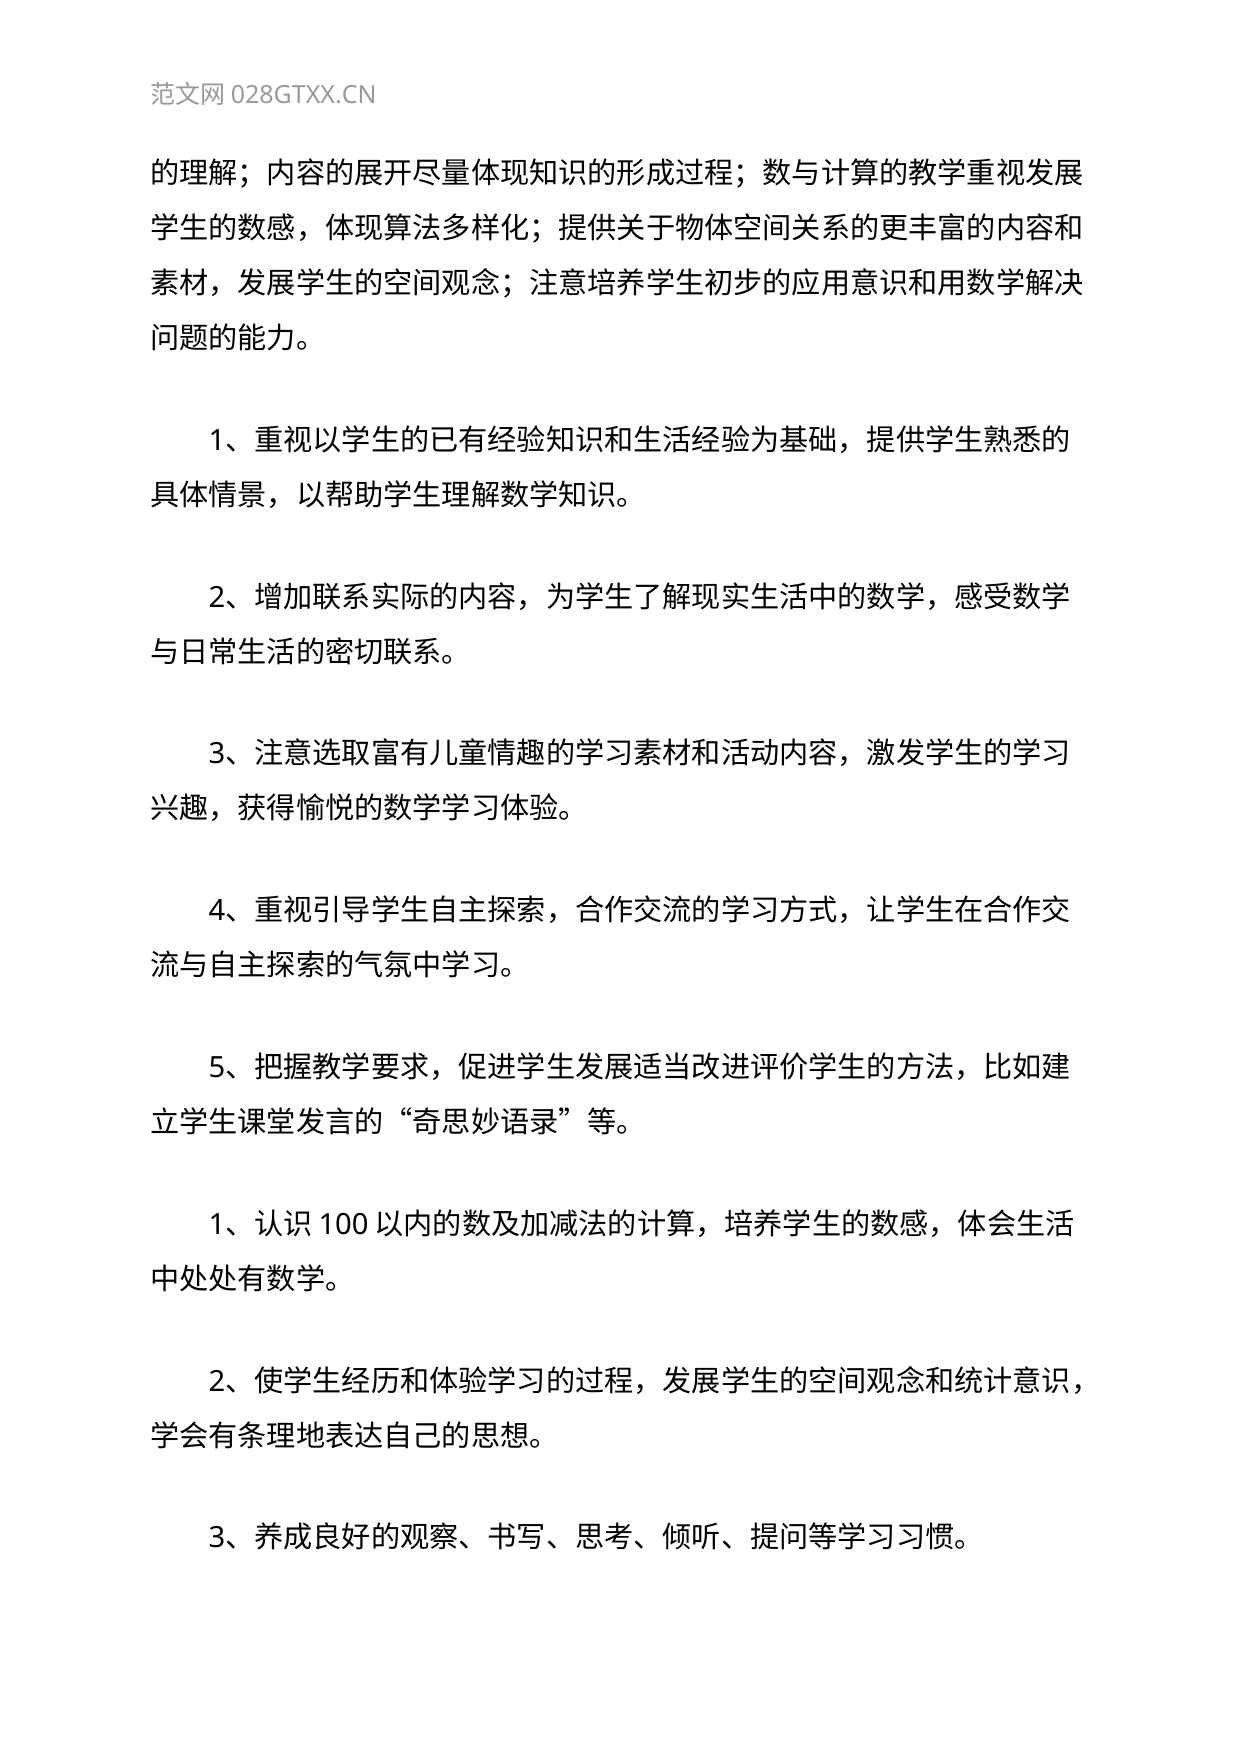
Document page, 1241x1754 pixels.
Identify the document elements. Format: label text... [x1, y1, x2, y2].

text 1、认识100以内的数及加减法的计算，培养学生的数感，体会生活中处处有数学。 [150, 1200, 1090, 1298]
text 3、注意选取富有儿童情趣的学习素材和活动内容，激发学生的学习兴趣，获得愉悦的数学学习体验。 [150, 730, 1090, 827]
text 2、增加联系实际的内容，为学生了解现实生活中的数学，感受数学与日常生活的密切联系。 [150, 573, 1090, 671]
text 3、养成良好的观察、书写、思考、倾听、提问等学习习惯。 [150, 1514, 1090, 1556]
text 5、把握教学要求，促进学生发展适当改进评价学生的方法，比如建立学生课堂发言的“奇思妙语录”等。 [150, 1043, 1090, 1141]
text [150, 150, 1090, 357]
text 4、重视引导学生自主探索，合作交流的学习方式，让学生在合作交流与自主探索的气氛中学习。 [150, 887, 1090, 984]
text 1、重视以学生的已有经验知识和生活经验为基础，提供学生熟悉的具体情景，以帮助学生理解数学知识。 [150, 416, 1090, 514]
text 2、使学生经历和体验学习的过程，发展学生的空间观念和统计意识，学会有条理地表达自己的思想。 [150, 1357, 1090, 1454]
